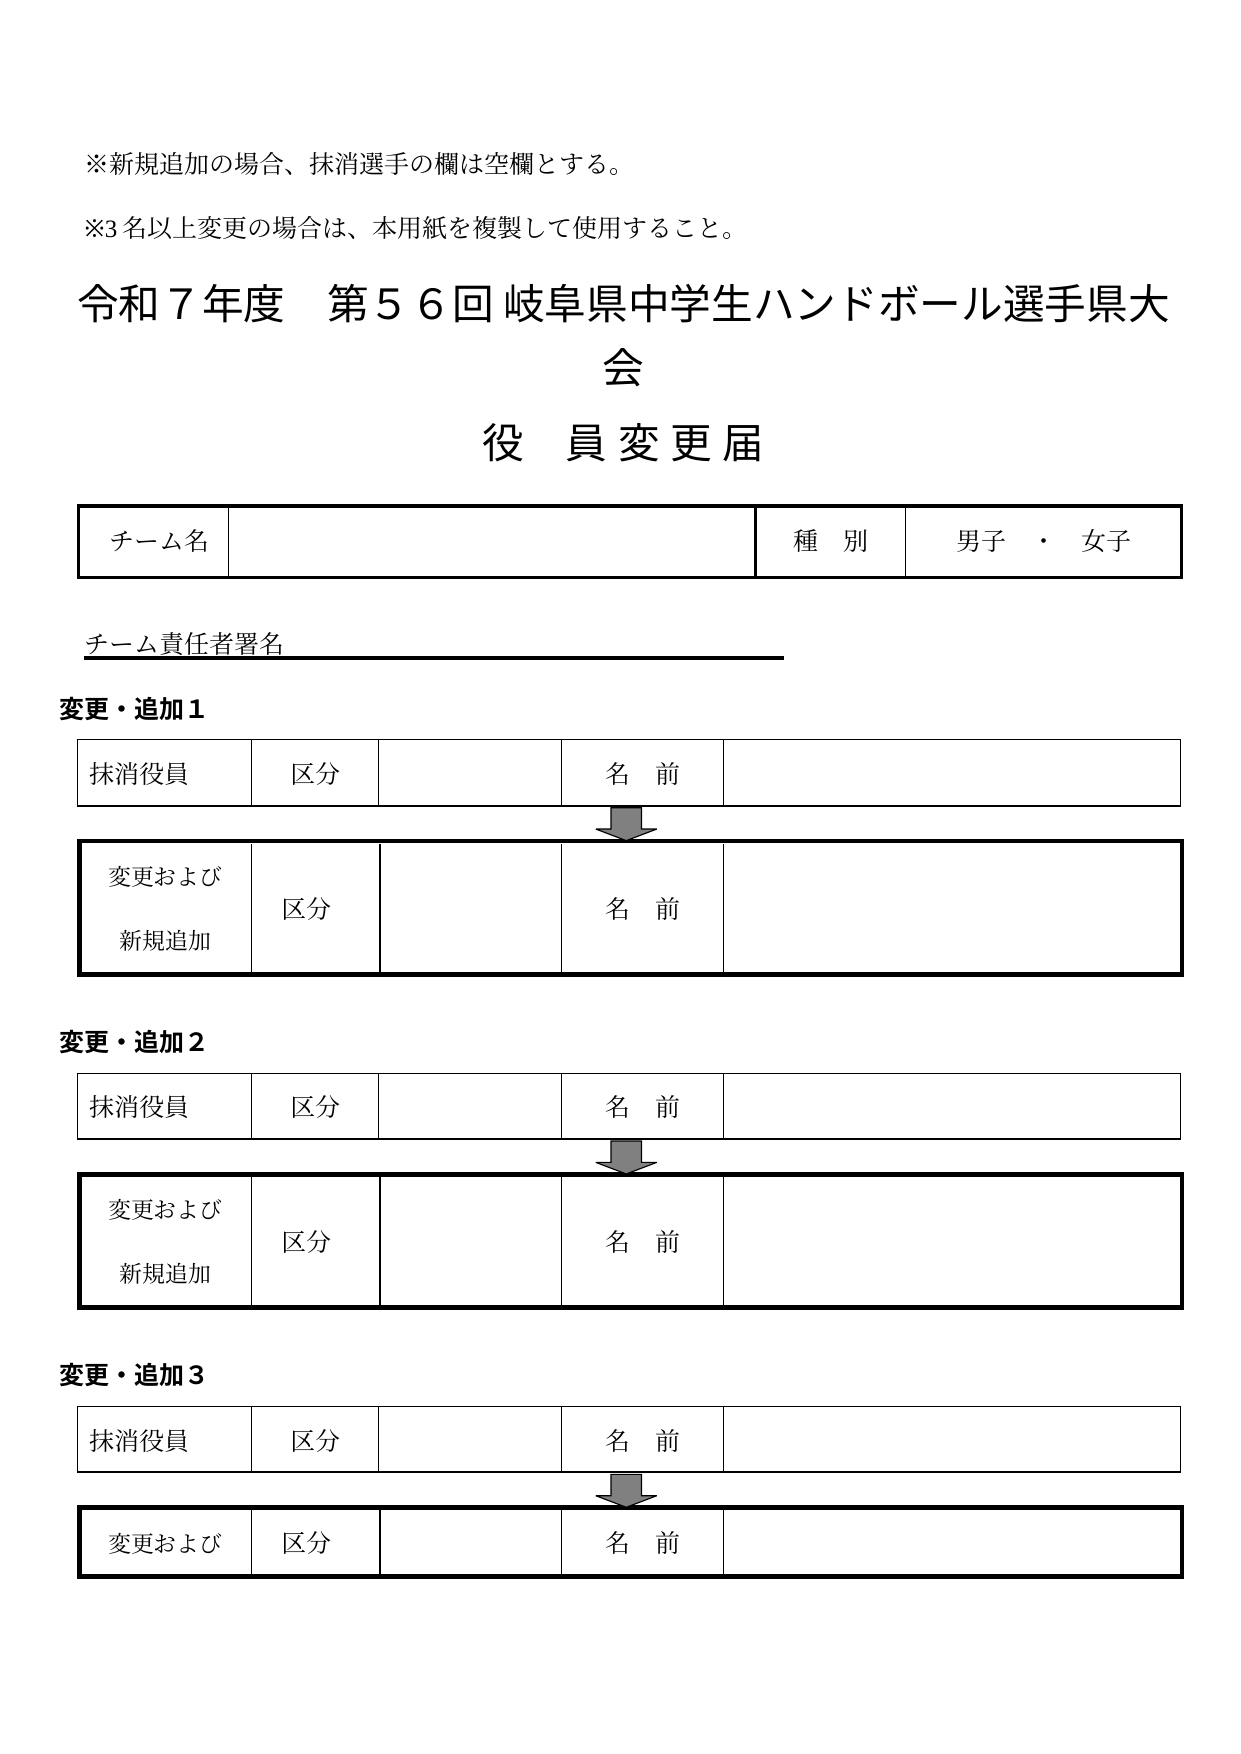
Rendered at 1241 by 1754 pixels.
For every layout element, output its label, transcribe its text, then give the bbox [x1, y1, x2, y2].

table_header 区分 [252, 1510, 379, 1574]
text 変更・追加２ [59, 1008, 1187, 1073]
table_header [724, 740, 1180, 804]
table_header [724, 1177, 1180, 1305]
table_header [381, 1510, 561, 1574]
text 変更・追加３ [59, 1342, 1187, 1406]
table_header [229, 508, 754, 576]
text ※3名以上変更の場合は、本用紙を複製して使用すること。 [59, 195, 1187, 259]
table_header 種 別 [757, 508, 905, 576]
text 役 員 変 更 届 [59, 408, 1187, 472]
table_header 名 前 [562, 740, 723, 804]
table_header 男子 ・ 女子 [906, 508, 1180, 576]
table_header [381, 1177, 561, 1305]
table_header 名 前 [562, 1510, 723, 1574]
table_header [381, 843, 561, 972]
table_header [379, 1407, 561, 1471]
table_header 名 前 [562, 1407, 723, 1471]
table_header 変更および 新規追加 [82, 1177, 251, 1305]
table_header 区分 [252, 1074, 378, 1138]
table_header [724, 1407, 1180, 1471]
text ※新規追加の場合、抹消選手の欄は空欄とする。 [59, 131, 1187, 195]
text 変更・追加１ [59, 675, 1187, 739]
table_header 名 前 [562, 1177, 723, 1305]
table_header 抹消役員 [78, 740, 251, 804]
table_header 区分 [252, 1177, 379, 1305]
table_header 名 前 [562, 1074, 723, 1138]
table_header 区分 [252, 1407, 378, 1471]
table_header [379, 1074, 561, 1138]
table_header 抹消役員 [78, 1407, 251, 1471]
table_header 変更および 新規追加 [82, 843, 251, 972]
table_header 抹消役員 [78, 1074, 251, 1138]
table_header 名 前 [562, 843, 723, 972]
table_header 区分 [252, 740, 378, 804]
table_header [724, 1510, 1180, 1574]
text 令和７年度 第５６回 岐阜県中学生ハンドボール選手県大会 [59, 269, 1187, 398]
table_header 変更および 新規追加 [82, 1510, 251, 1574]
table_header [724, 843, 1180, 972]
table_header チーム名 [80, 508, 228, 576]
table_header 区分 [252, 843, 380, 972]
text チーム責任者署名 [59, 611, 1187, 675]
table_header [724, 1074, 1180, 1138]
table_header [379, 740, 561, 804]
